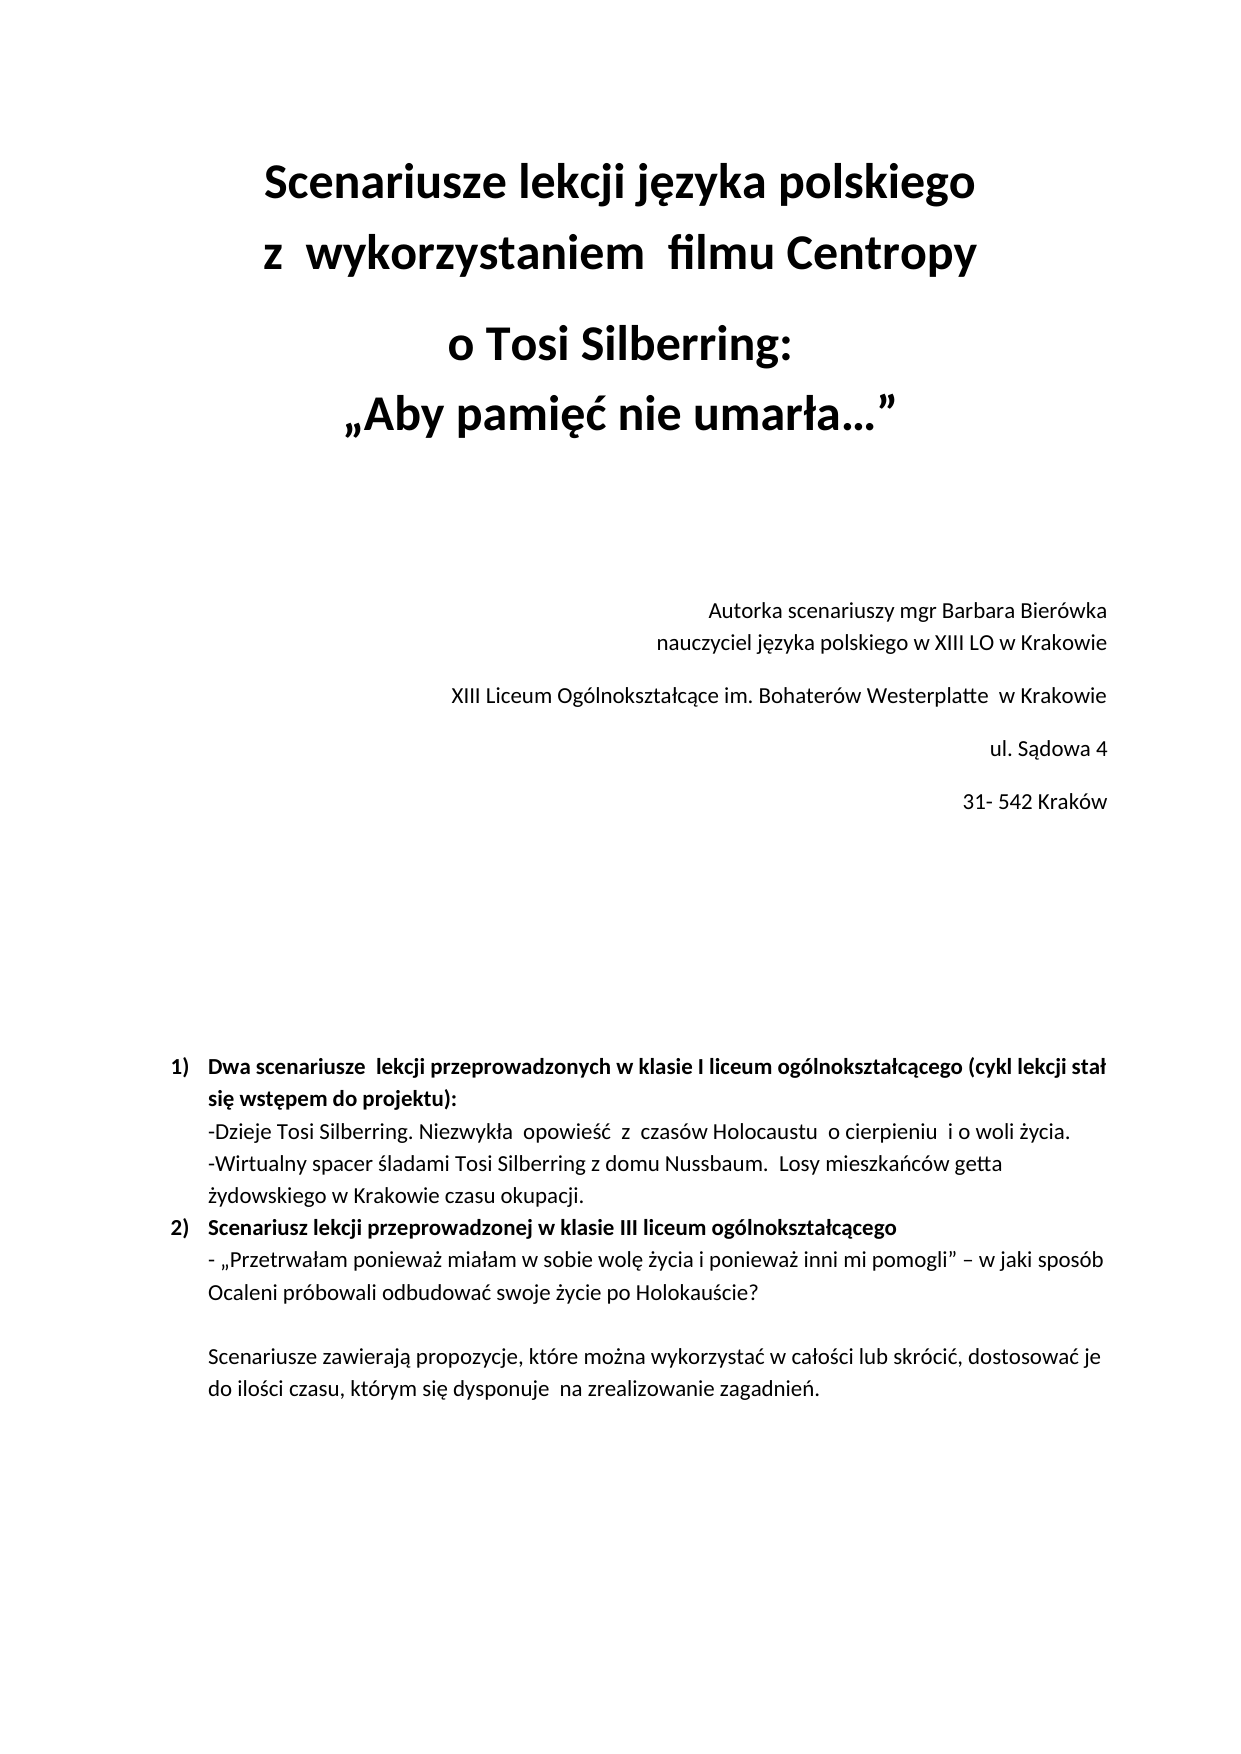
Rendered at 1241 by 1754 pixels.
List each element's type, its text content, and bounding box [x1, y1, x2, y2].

list Scenariusz lekcji przeprowadzonej w klasie III liceum ogólnokształcącego [170, 1213, 1107, 1241]
list -Dzieje Tosi Silberring. Niezwykła opowieść z czasów Holocaustu o cierpieniu i o woli życia. [208, 1117, 1107, 1145]
text Autorka scenariuszy mgr Barbara Bierówka nauczyciel języka polskiego w XIII LO w Krakowie [133, 596, 1107, 656]
list Dwa scenariusze lekcji przeprowadzonych w klasie I liceum ogólnokształcącego (cykl lekcji stał się wstępem do projektu): [170, 1052, 1107, 1113]
text Scenariusze lekcji języka polskiego z wykorzystaniem filmu Centropy [133, 150, 1107, 282]
list Scenariusze zawierają propozycje, które można wykorzystać w całości lub skrócić, dostosować je do ilości czasu, którym się dysponuje na zrealizowanie zagadnień. [208, 1342, 1107, 1402]
list -Wirtualny spacer śladami Tosi Silberring z domu Nussbaum. Losy mieszkańców getta żydowskiego w Krakowie czasu okupacji. [208, 1149, 1107, 1209]
list - „Przetrwałam ponieważ miałam w sobie wolę życia i ponieważ inni mi pomogli” – w jaki sposób Ocaleni próbowali odbudować swoje życie po Holokauście? [208, 1246, 1107, 1306]
text 31- 542 Kraków [133, 787, 1107, 815]
text XIII Liceum Ogólnokształcące im. Bohaterów Westerplatte w Krakowie [133, 681, 1107, 709]
text ul. Sądowa 4 [133, 734, 1107, 762]
text o Tosi Silberring: „Aby pamięć nie umarła…” [133, 311, 1107, 443]
